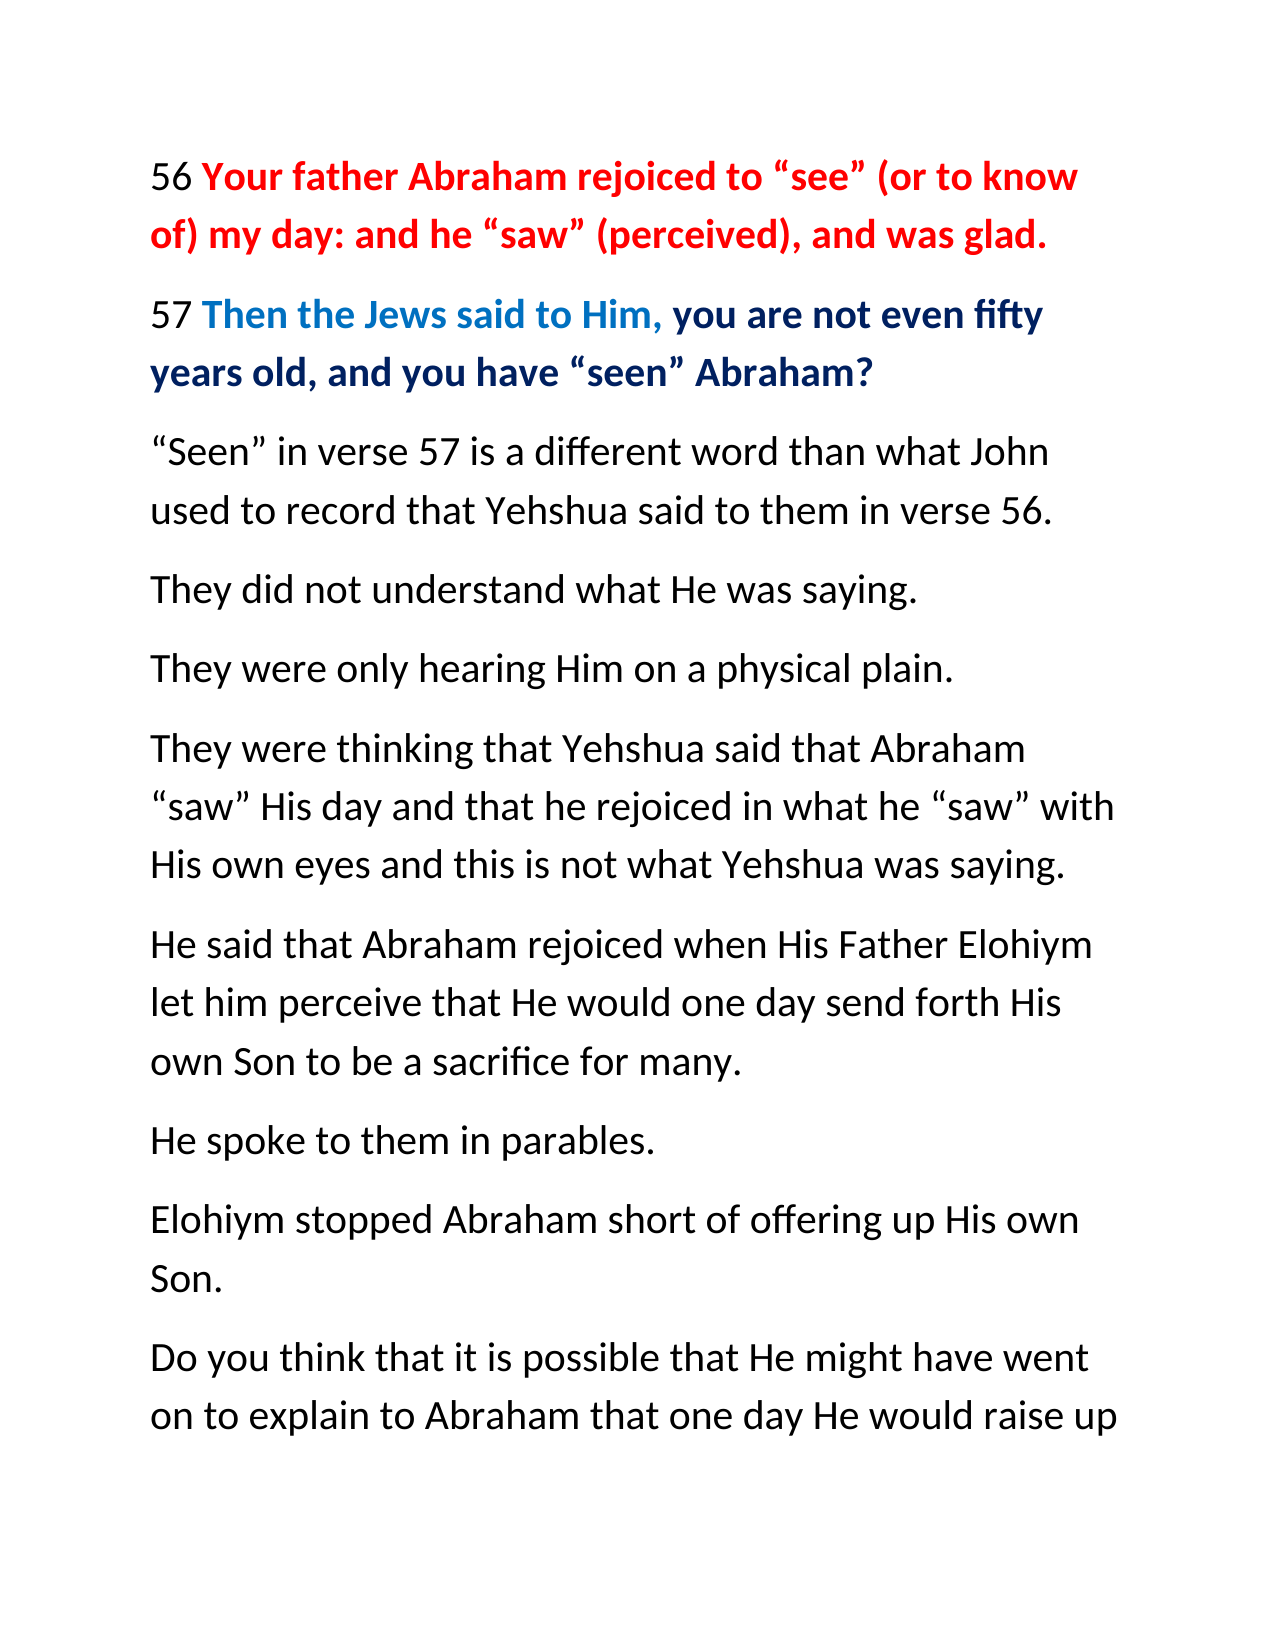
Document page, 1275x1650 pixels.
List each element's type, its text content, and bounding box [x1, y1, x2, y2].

text 56 Your father Abraham rejoiced to “see” (or to know of) my day: and he “saw” (perceived), and was glad. [150, 150, 1125, 259]
text Elohiym stopped Abraham short of offering up His own Son. [150, 1193, 1125, 1302]
text He spoke to them in parables. [150, 1114, 1125, 1165]
text “Seen” in verse 57 is a different word than what John used to record that Yehshua said to them in verse 56. [150, 425, 1125, 535]
text They were only hearing Him on a physical plain. [150, 642, 1125, 693]
text He said that Abraham rejoiced when His Father Elohiym let him perceive that He would one day send forth His own Son to be a sacrifice for many. [150, 918, 1125, 1086]
text They were thinking that Yehshua said that Abraham “saw” His day and that he rejoiced in what he “saw” with His own eyes and this is not what Yehshua was saying. [150, 722, 1125, 889]
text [150, 1331, 1125, 1440]
text 57 Then the Jews said to Him, you are not even fifty years old, and you have “seen” Abraham? [150, 288, 1125, 397]
text They did not understand what He was saying. [150, 563, 1125, 614]
